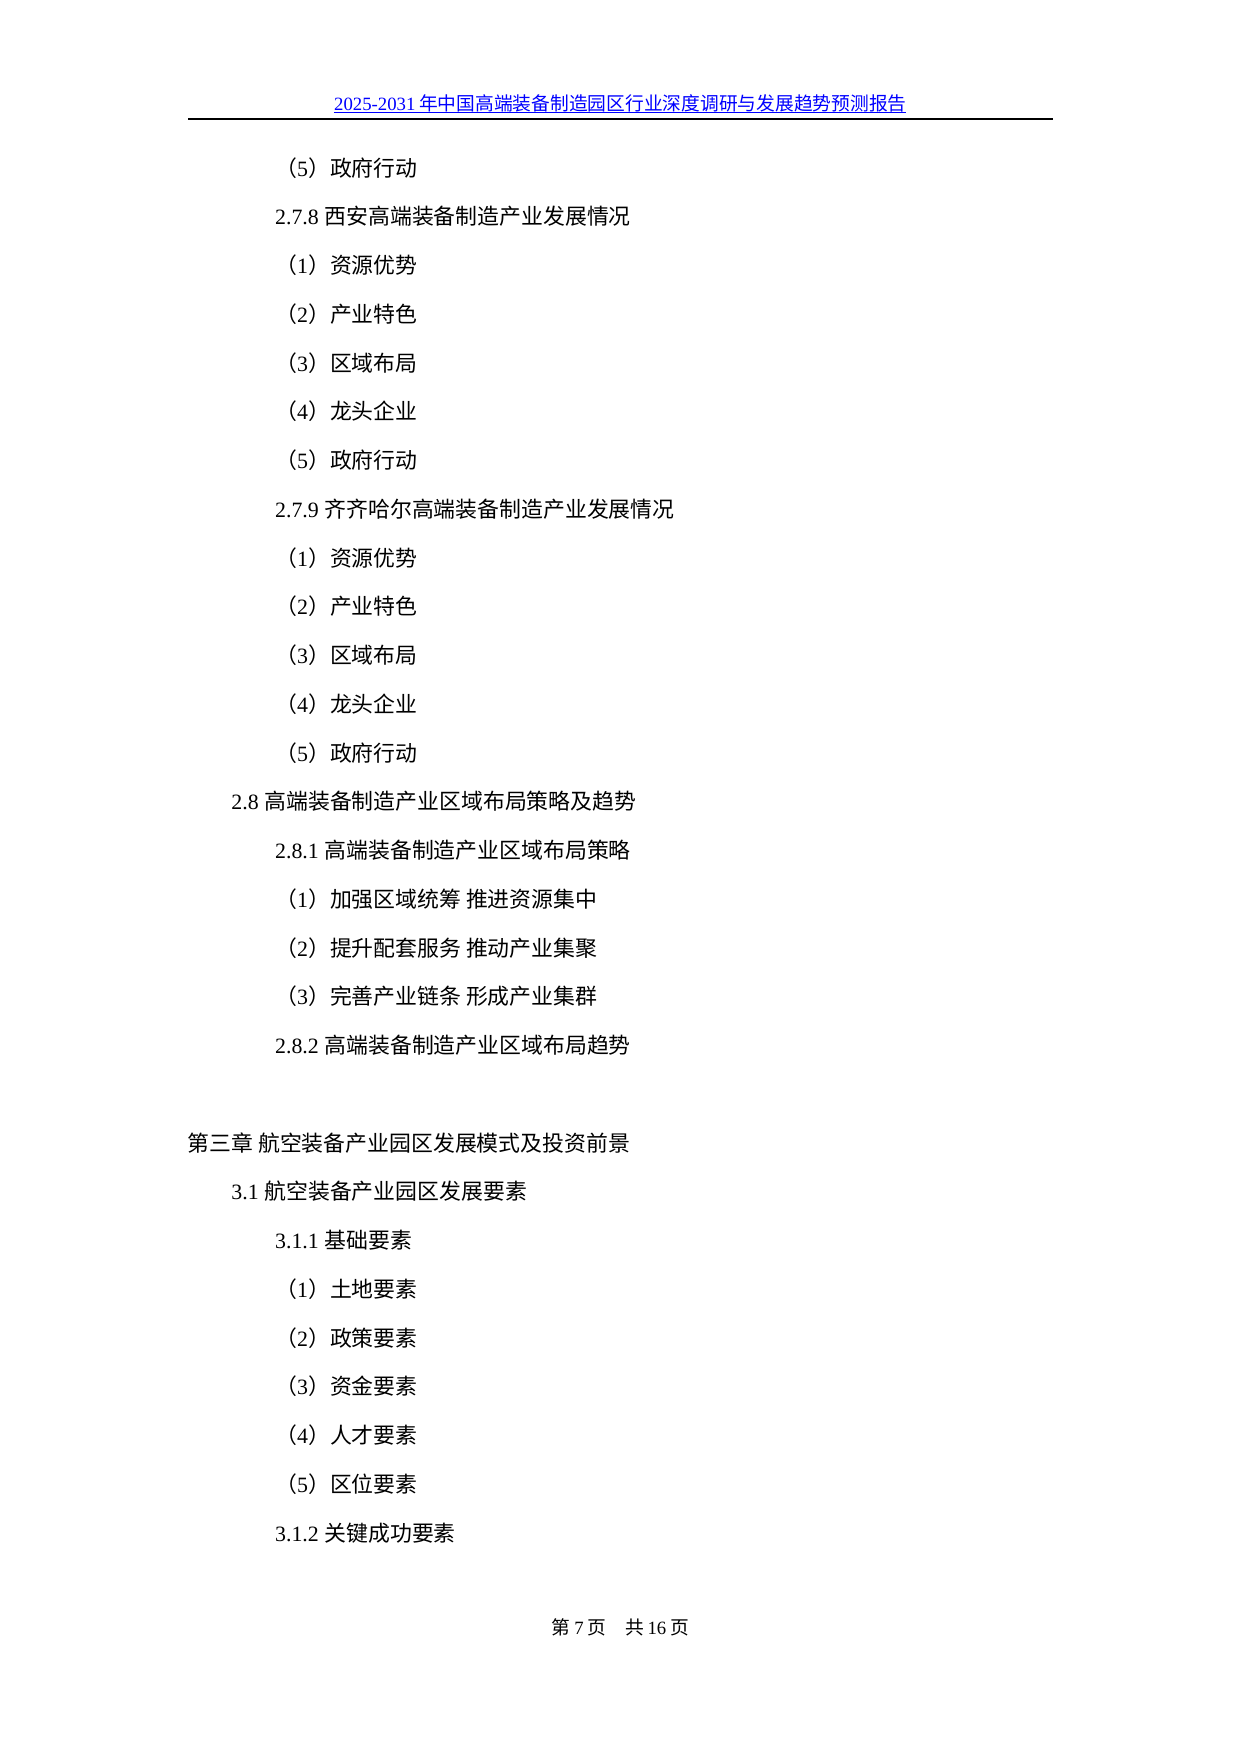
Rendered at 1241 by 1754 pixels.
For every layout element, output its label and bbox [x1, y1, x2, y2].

text [187, 150, 1053, 1548]
